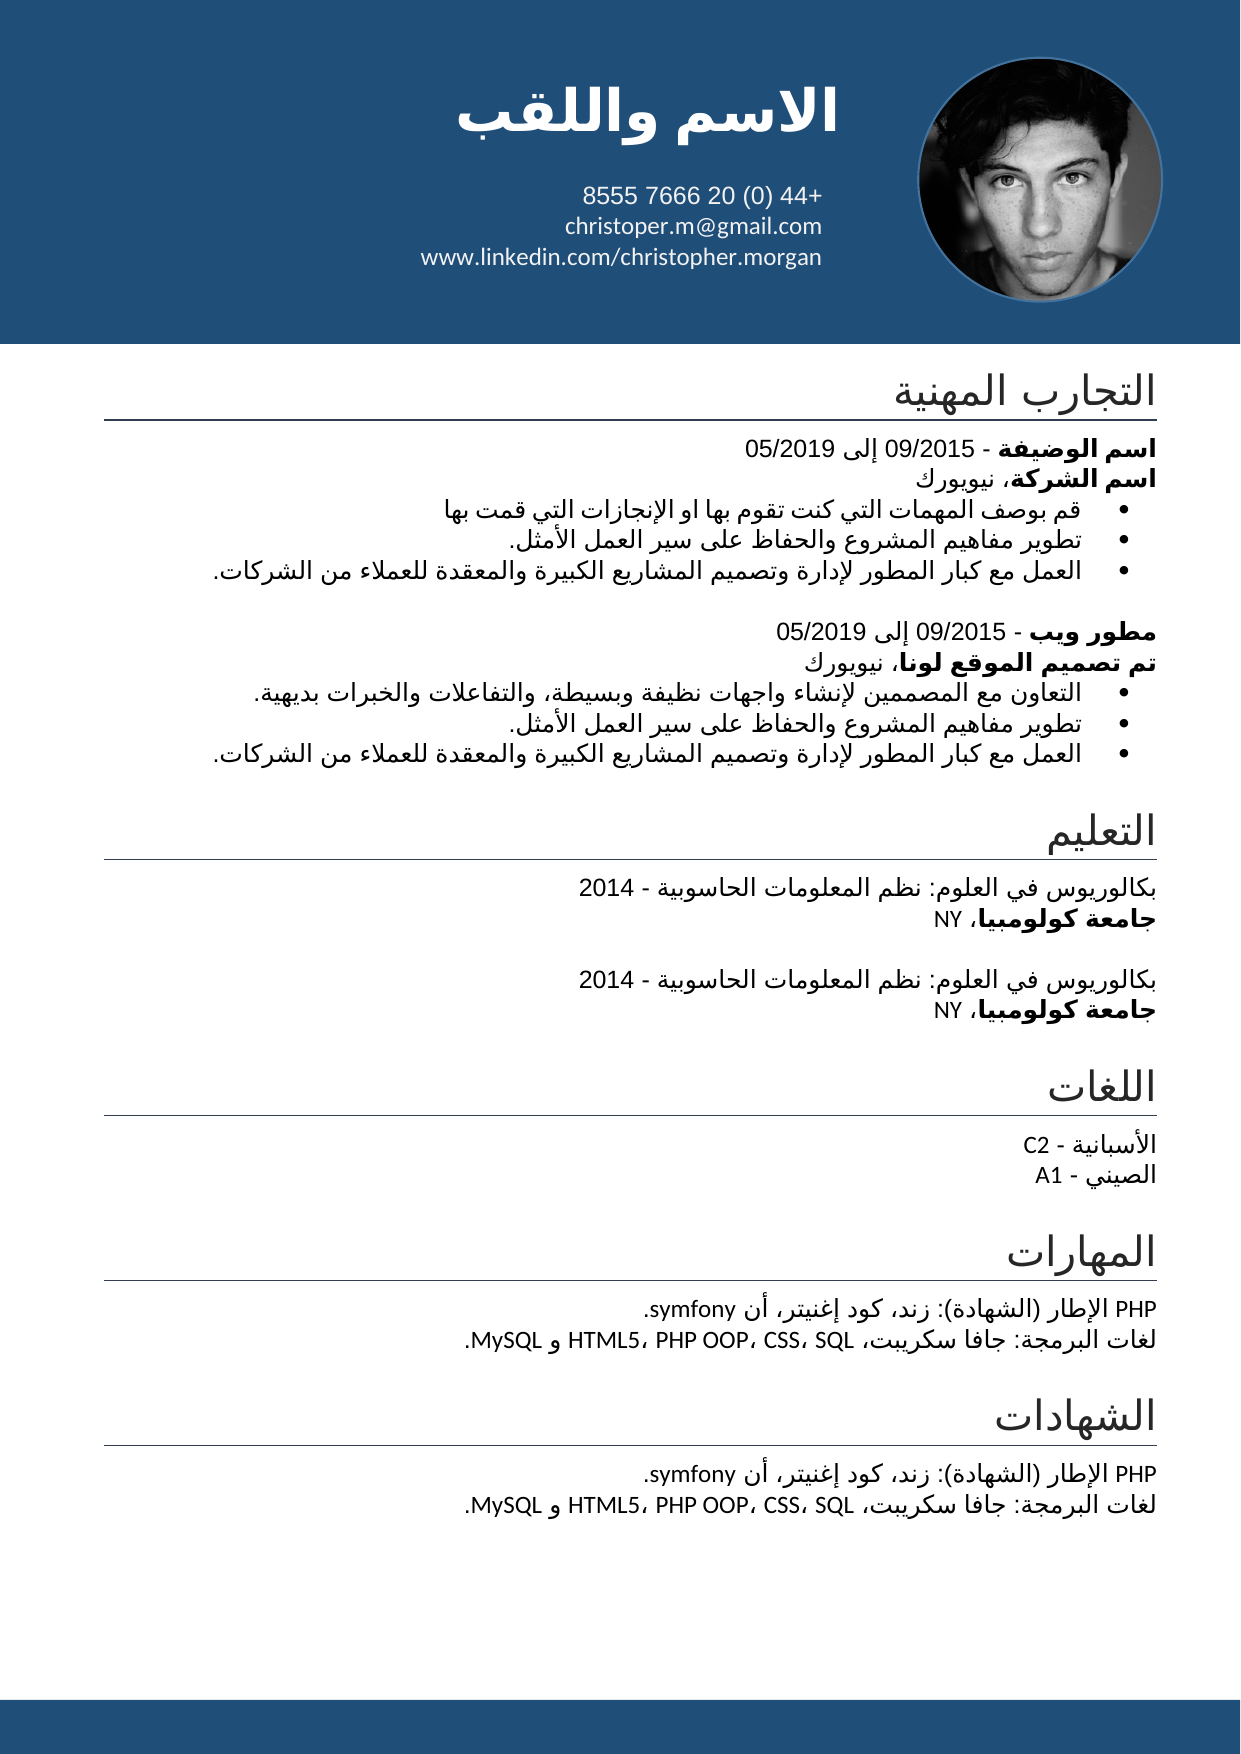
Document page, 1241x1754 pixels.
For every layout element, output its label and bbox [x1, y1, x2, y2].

picture [920, 59, 1161, 300]
